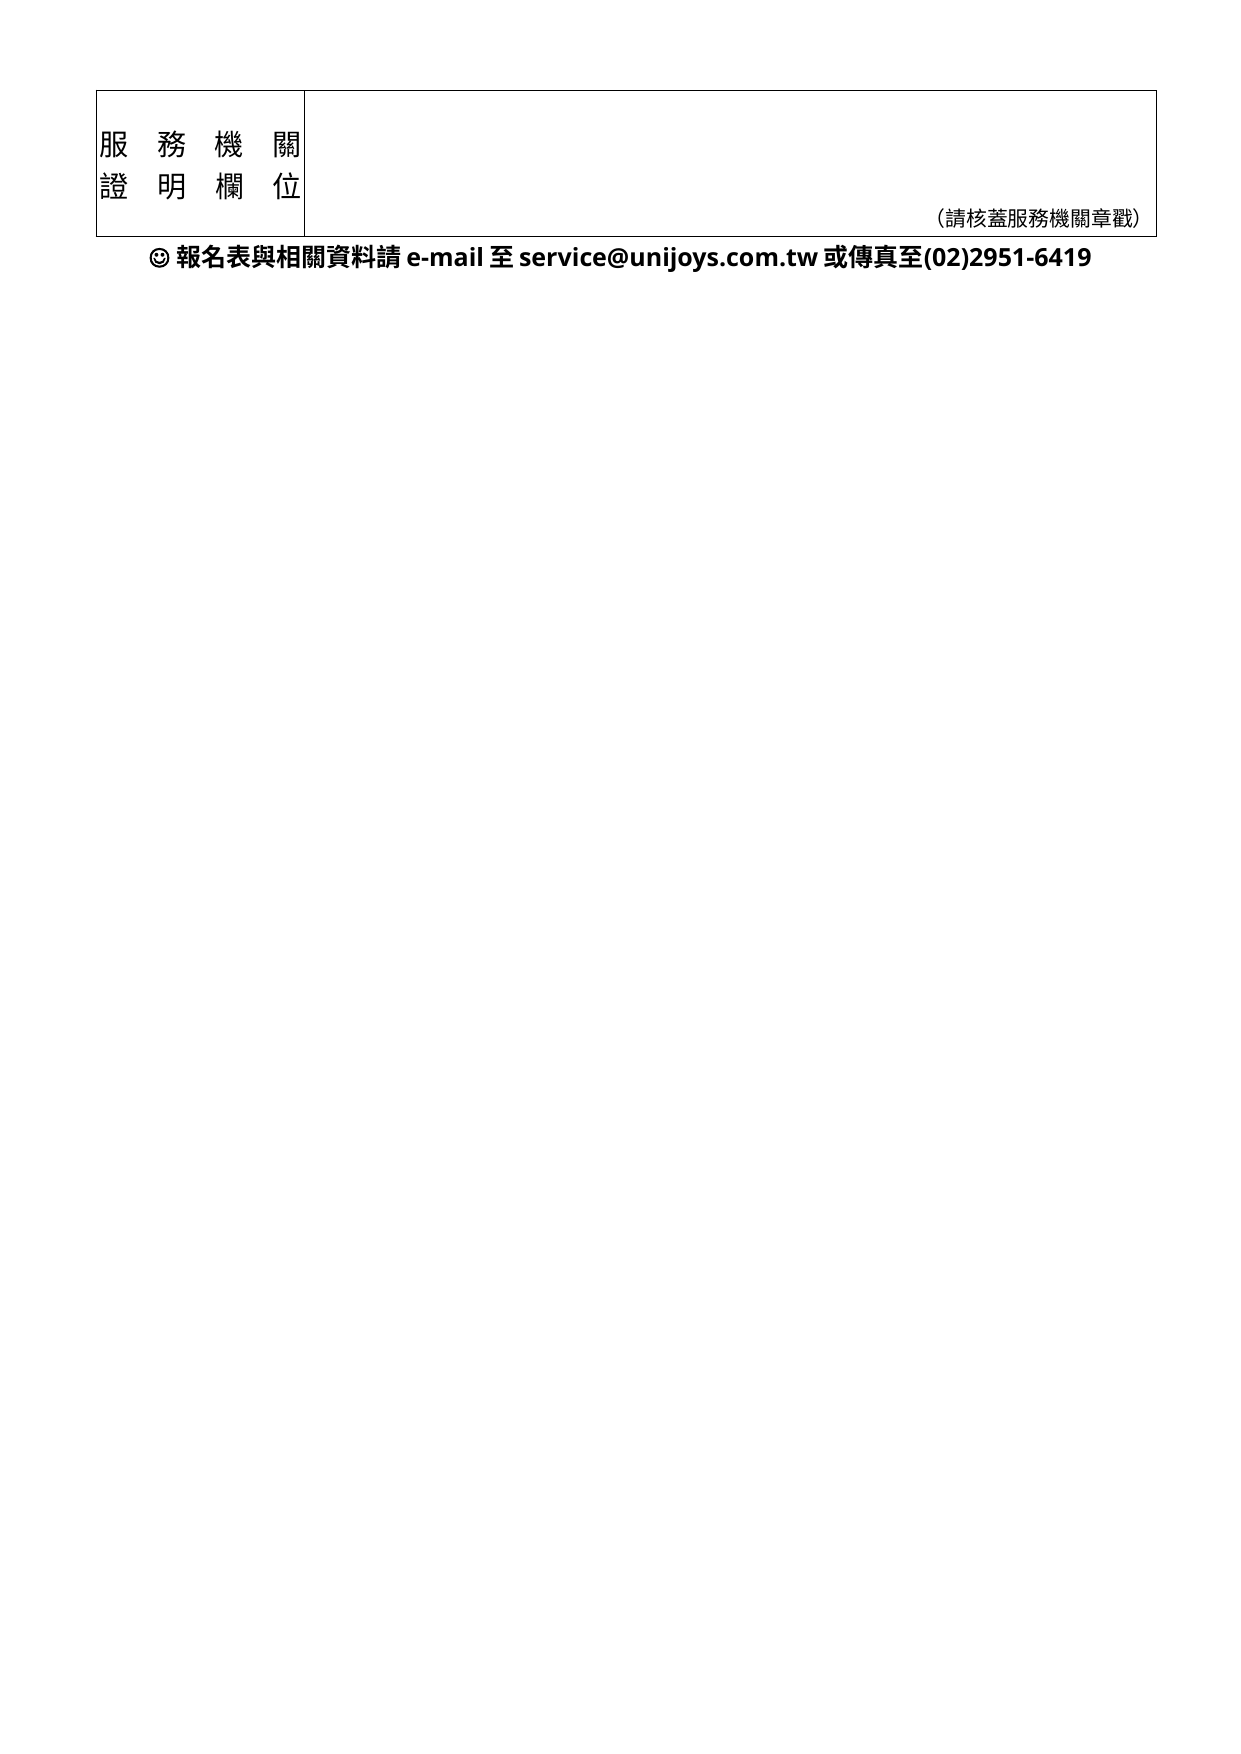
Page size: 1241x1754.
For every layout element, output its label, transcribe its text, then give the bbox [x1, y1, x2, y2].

text 報名表與相關資料請e-mail至service@unijoys.com.tw或傳真至(02)2951-6419 [75, 237, 1165, 275]
table_cell 服務機關 證明欄位 [97, 91, 304, 236]
table_cell （請核蓋服務機關章戳） [305, 91, 1156, 236]
